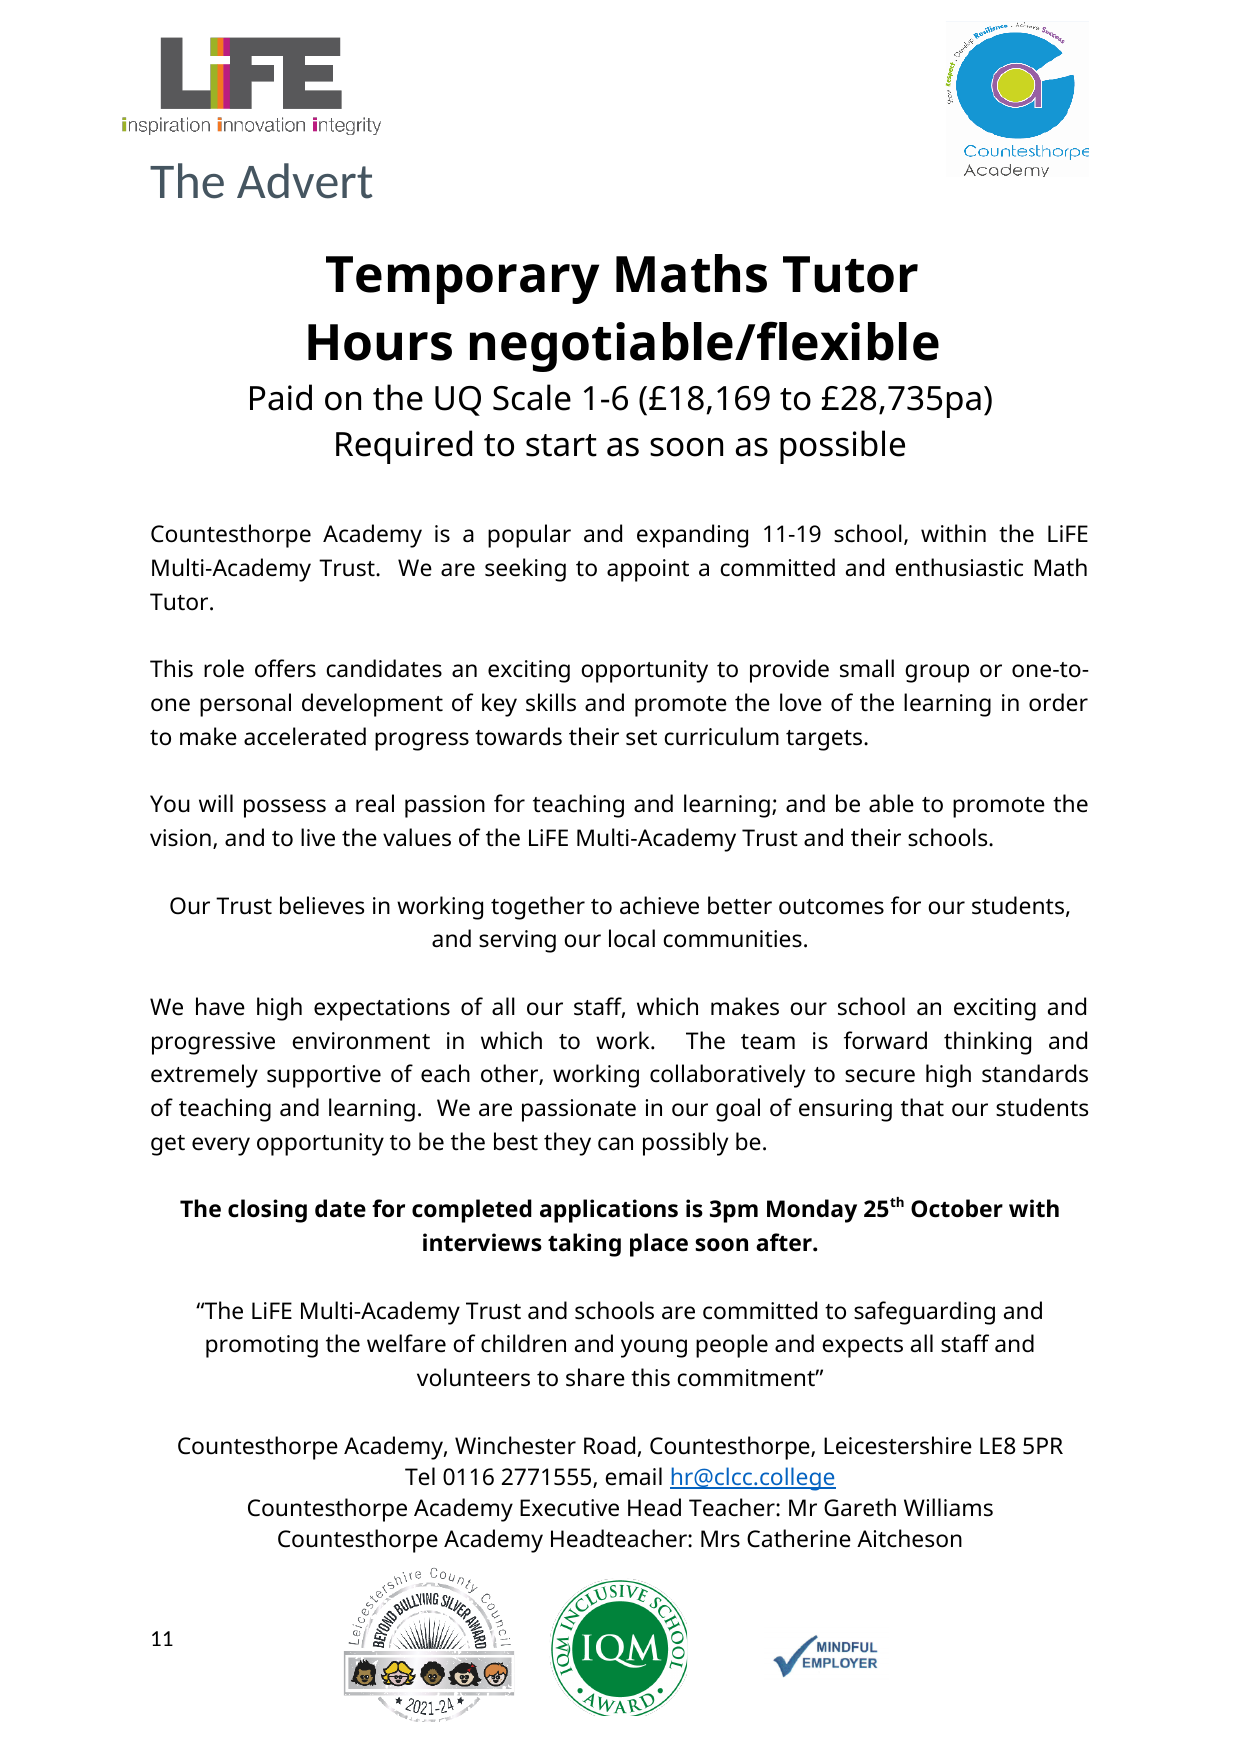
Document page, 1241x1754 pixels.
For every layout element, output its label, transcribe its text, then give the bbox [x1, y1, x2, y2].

picture [116, 31, 383, 138]
text Required to start as soon as possible [150, 420, 1090, 466]
text This role offers candidates an exciting opportunity to provide small group or one-to-one personal development of key skills and promote the love of the learning in order to make accelerated progress towards their set curriculum targets. [150, 653, 1090, 752]
text Countesthorpe Academy is a popular and expanding 11-19 school, within the LiFE Multi-Academy Trust. We are seeking to appoint a committed and enthusiastic Math Tutor. [150, 518, 1090, 617]
text Our Trust believes in working together to achieve better outcomes for our students, and serving our local communities. [150, 889, 1090, 954]
picture [763, 1627, 892, 1687]
text Paid on the UQ Scale 1-6 (£18,169 to £28,735pa) [150, 375, 1090, 420]
text We have high expectations of all our staff, which makes our school an exciting and progressive environment in which to work. The team is forward thinking and extremely supportive of each other, working collaboratively to secure high standards of teaching and learning. We are passionate in our goal of ensuring that our students get every opportunity to be the best they can possibly be. [150, 991, 1090, 1157]
text Temporary Maths Tutor [150, 239, 1095, 307]
text Countesthorpe Academy Headteacher: Mrs Catherine Aitcheson [150, 1523, 1090, 1554]
text The Advert [150, 150, 1090, 211]
text Countesthorpe Academy, Winchester Road, Countesthorpe, Leicestershire LE8 5PR [150, 1429, 1090, 1461]
text Countesthorpe Academy Executive Head Teacher: Mr Gareth Williams [150, 1492, 1090, 1523]
picture [549, 1578, 688, 1716]
text “The LiFE Multi-Academy Trust and schools are committed to safeguarding and promoting the welfare of children and young people and expects all staff and volunteers to share this commitment” [150, 1294, 1090, 1393]
text Hours negotiable/flexible [150, 307, 1095, 375]
text You will possess a real passion for teaching and learning; and be able to promote the vision, and to live the values of the LiFE Multi-Academy Trust and their schools. [150, 788, 1090, 853]
text Tel 0116 2771555, email hr@clcc.college [150, 1461, 1090, 1492]
picture [342, 1560, 514, 1721]
text The closing date for completed applications is 3pm Monday 25th October with interviews taking place soon after. [150, 1193, 1090, 1258]
